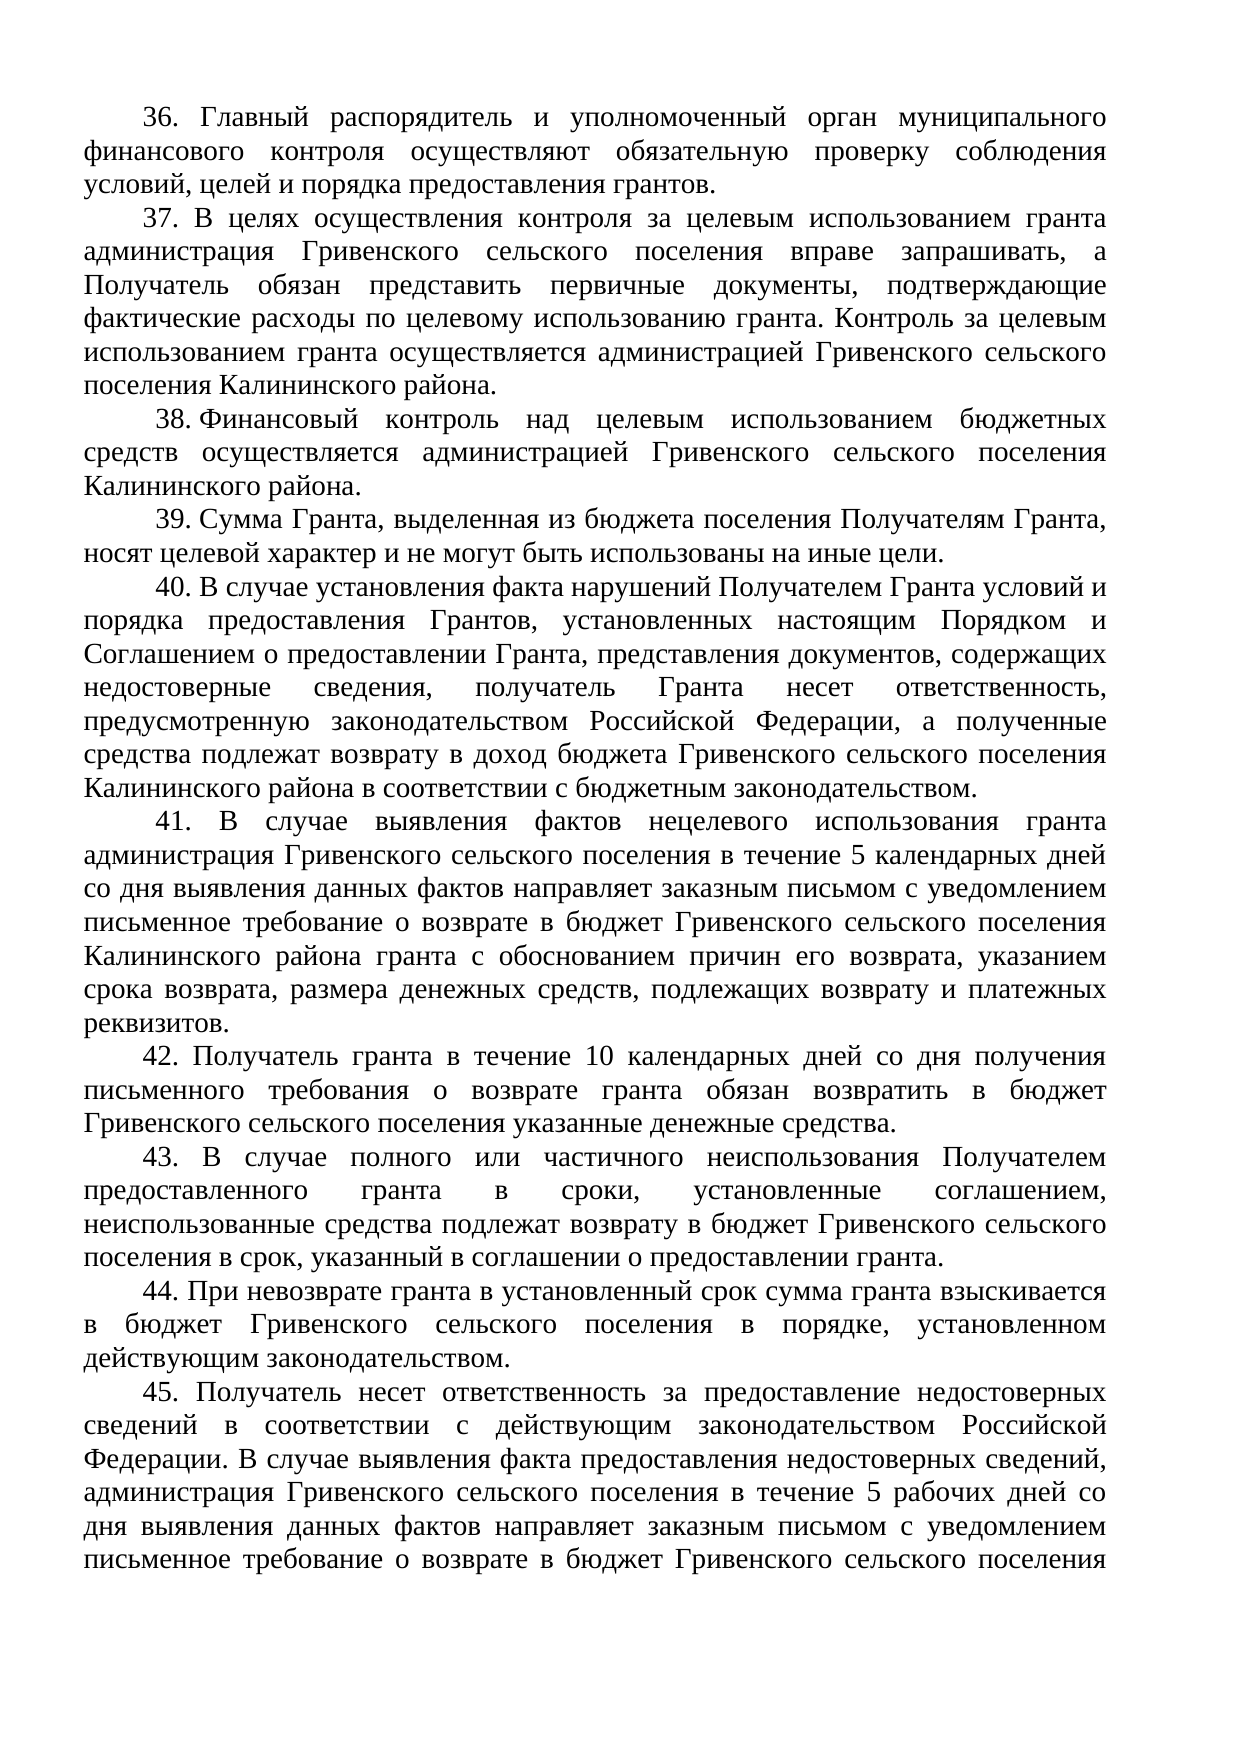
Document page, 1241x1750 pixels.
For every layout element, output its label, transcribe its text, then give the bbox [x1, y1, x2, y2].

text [83, 1374, 1107, 1575]
text 36. Главный распорядитель и уполномоченный орган муниципального финансового контроля осуществляют обязательную проверку соблюдения условий, целей и порядка предоставления грантов. [83, 99, 1107, 200]
text 38. Финансовый контроль над целевым использованием бюджетных средств осуществляется администрацией Гривенского сельского поселения Калининского района. [83, 401, 1107, 502]
text 42. Получатель гранта в течение 10 календарных дней со дня получения письменного требования о возврате гранта обязан возвратить в бюджет Гривенского сельского поселения указанные денежные средства. [83, 1038, 1107, 1139]
text 40. В случае установления факта нарушений Получателем Гранта условий и порядка предоставления Грантов, установленных настоящим Порядком и Соглашением о предоставлении Гранта, представления документов, содержащих недостоверные сведения, получатель Гранта несет ответственность, предусмотренную законодательством Российской Федерации, а полученные средства подлежат возврату в доход бюджета Гривенского сельского поселения Калининского района в соответствии с бюджетным законодательством. [83, 569, 1107, 803]
text 41. В случае выявления фактов нецелевого использования гранта администрация Гривенского сельского поселения в течение 5 календарных дней со дня выявления данных фактов направляет заказным письмом с уведомлением письменное требование о возврате в бюджет Гривенского сельского поселения Калининского района гранта с обоснованием причин его возврата, указанием срока возврата, размера денежных средств, подлежащих возврату и платежных реквизитов. [83, 803, 1107, 1038]
text 37. В целях осуществления контроля за целевым использованием гранта администрация Гривенского сельского поселения вправе запрашивать, а Получатель обязан представить первичные документы, подтверждающие фактические расходы по целевому использованию гранта. Контроль за целевым использованием гранта осуществляется администрацией Гривенского сельского поселения Калининского района. [83, 200, 1107, 401]
text 39. Сумма Гранта, выделенная из бюджета поселения Получателям Гранта, носят целевой характер и не могут быть использованы на иные цели. [83, 502, 1107, 569]
text 44. При невозврате гранта в установленный срок сумма гранта взыскивается в бюджет Гривенского сельского поселения в порядке, установленном действующим законодательством. [83, 1273, 1107, 1374]
text 43. В случае полного или частичного неиспользования Получателем предоставленного гранта в сроки, установленные соглашением, неиспользованные средства подлежат возврату в бюджет Гривенского сельского поселения в срок, указанный в соглашении о предоставлении гранта. [83, 1139, 1107, 1273]
